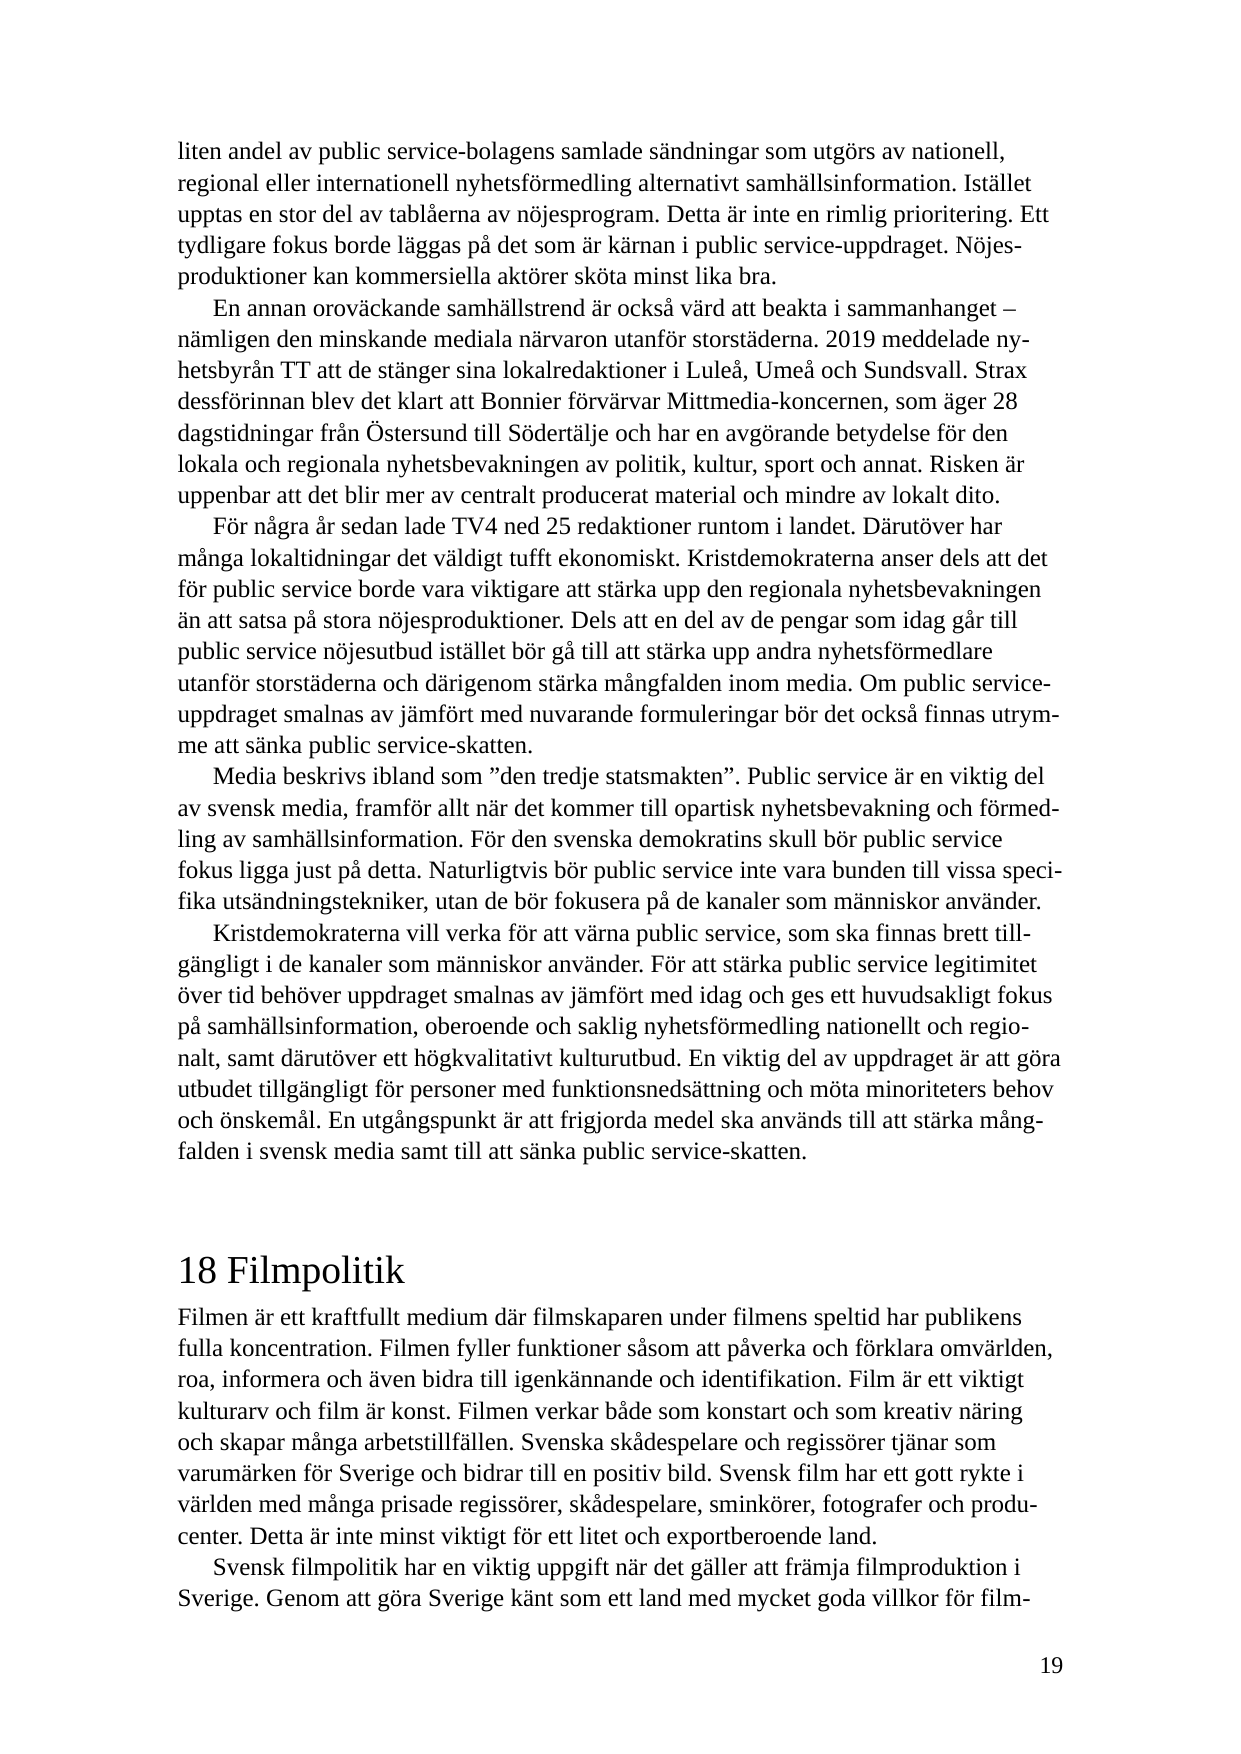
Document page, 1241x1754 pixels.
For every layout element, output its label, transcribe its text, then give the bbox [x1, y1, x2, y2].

text För några år sedan lade TV4 ned 25 redaktioner runtom i landet. Därutöver har många lokaltidningar det väldigt tufft ekonomiskt. Kristdemokraterna anser dels att det för public service borde vara viktigare att stärka upp den regionala nyhetsbevakningen än att satsa på stora nöjesproduktioner. Dels att en del av de pengar som idag går till public service nöjesutbud istället bör gå till att stärka upp andra nyhetsförmedlare utanför storstäderna och därigenom stärka mångfalden inom media. Om public service-uppdraget smalnas av jämfört med nuvarande formuleringar bör det också finnas utrymme att sänka public service-skatten. [177, 509, 1063, 759]
text Filmpolitik [177, 1251, 1063, 1291]
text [177, 1549, 1063, 1612]
text Media beskrivs ibland som ”den tredje statsmakten”. Public service är en viktig del av svensk media, framför allt när det kommer till opartisk nyhetsbevakning och förmedling av samhällsinformation. För den svenska demokratins skull bör public service fokus ligga just på detta. Naturligtvis bör public service inte vara bunden till vissa specifika utsändningstekniker, utan de bör fokusera på de kanaler som människor använder. [177, 759, 1063, 915]
text En annan oroväckande samhällstrend är också värd att beakta i sammanhanget – nämligen den minskande mediala närvaron utanför storstäderna. 2019 meddelade nyhetsbyrån TT att de stänger sina lokalredaktioner i Luleå, Umeå och Sundsvall. Strax dessförinnan blev det klart att Bonnier förvärvar Mittmedia-koncernen, som äger 28 dagstidningar från Östersund till Södertälje och har en avgörande betydelse för den lokala och regionala nyhetsbevakningen av politik, kultur, sport och annat. Risken är uppenbar att det blir mer av centralt producerat material och mindre av lokalt dito. [177, 290, 1063, 509]
text Filmen är ett kraftfullt medium där filmskaparen under filmens speltid har publikens fulla koncentration. Filmen fyller funktioner såsom att påverka och förklara omvärlden, roa, informera och även bidra till igenkännande och identifikation. Film är ett viktigt kulturarv och film är konst. Filmen verkar både som konstart och som kreativ näring och skapar många arbetstillfällen. Svenska skådespelare och regissörer tjänar som varumärken för Sverige och bidrar till en positiv bild. Svensk film har ett gott rykte i världen med många prisade regissörer, skådespelare, sminkörer, fotografer och producenter. Detta är inte minst viktigt för ett litet och exportberoende land. [177, 1299, 1063, 1549]
text Kristdemokraterna vill verka för att värna public service, som ska finnas brett tillgängligt i de kanaler som människor använder. För att stärka public service legitimitet över tid behöver uppdraget smalnas av jämfört med idag och ges ett huvudsakligt fokus på samhällsinformation, oberoende och saklig nyhetsförmedling nationellt och regionalt, samt därutöver ett högkvalitativt kulturutbud. En viktig del av uppdraget är att göra utbudet tillgängligt för personer med funktionsnedsättning och möta minoriteters behov och önskemål. En utgångspunkt är att frigjorda medel ska används till att stärka mångfalden i svensk media samt till att sänka public service-skatten. [177, 915, 1063, 1165]
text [177, 134, 1063, 290]
